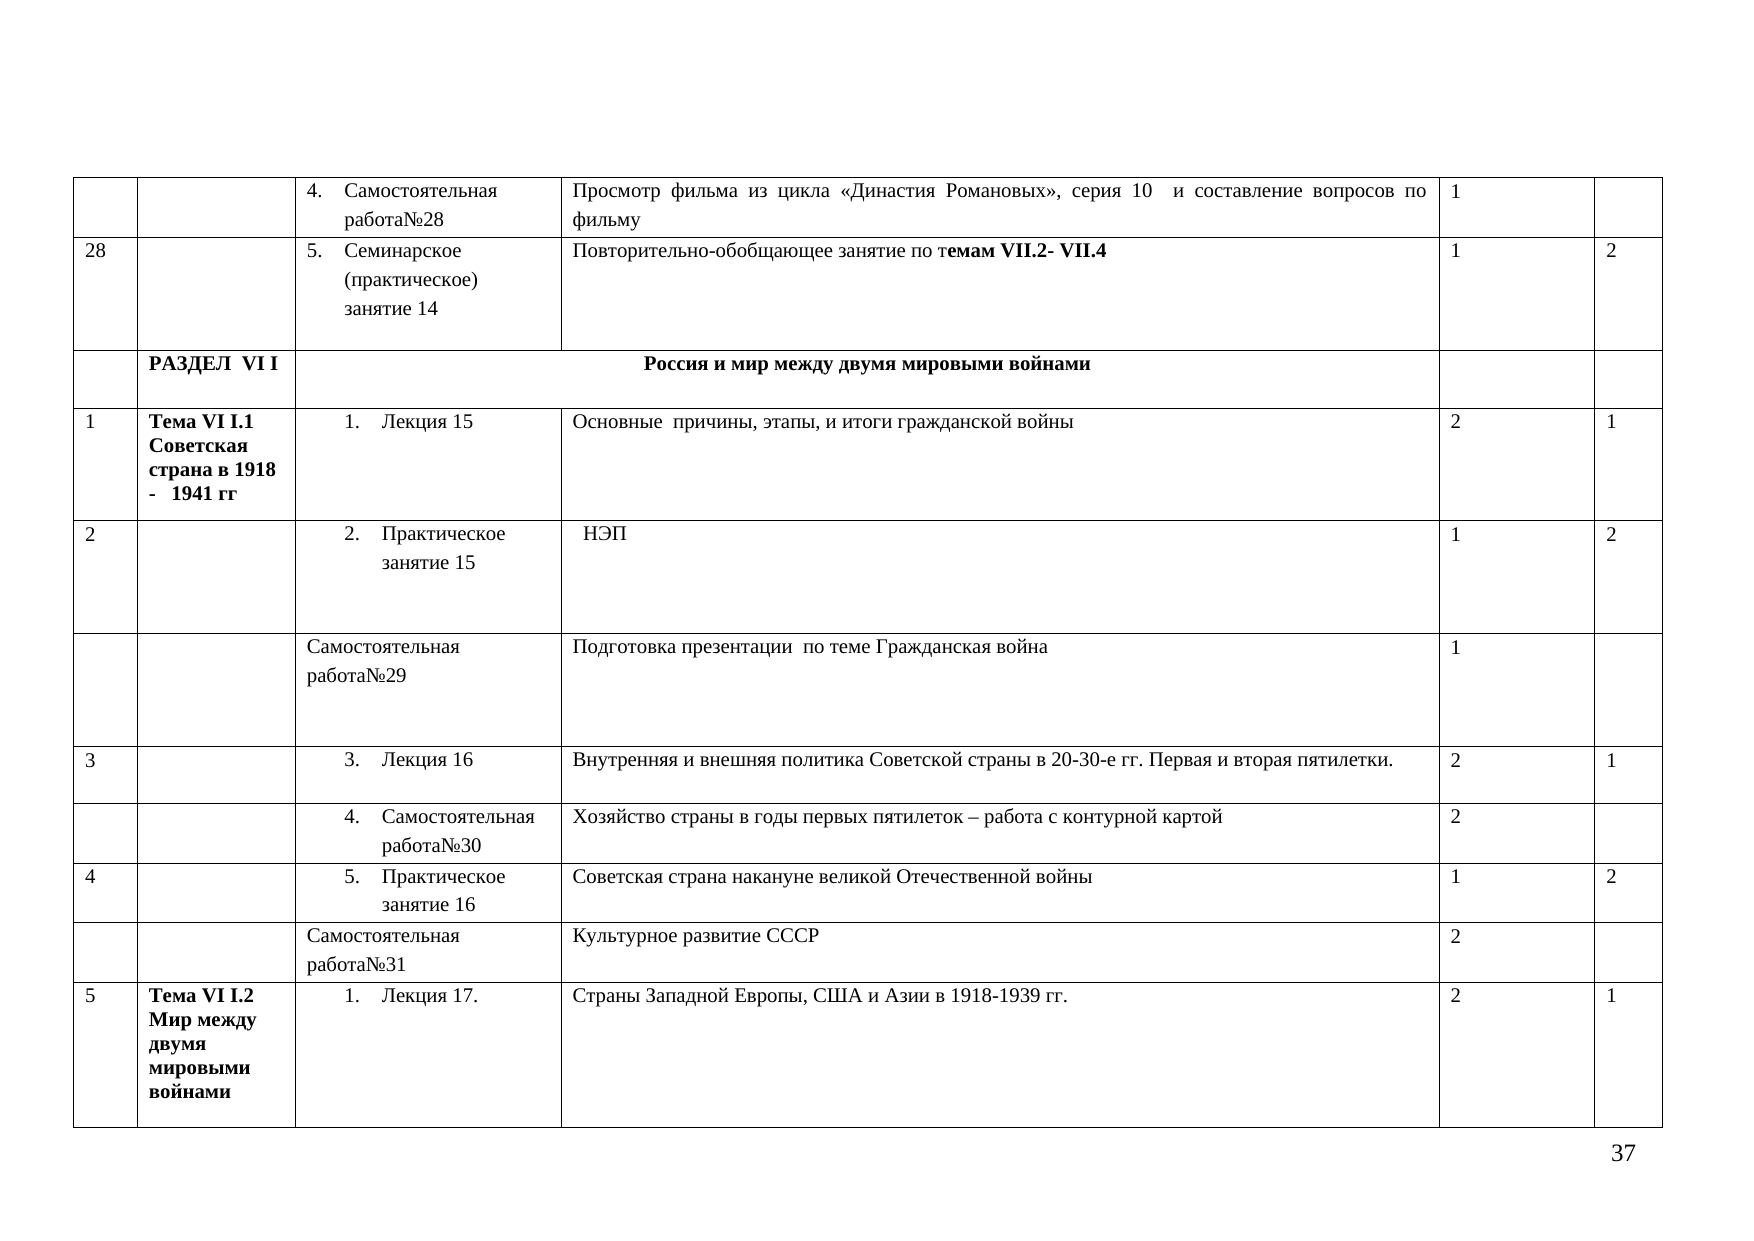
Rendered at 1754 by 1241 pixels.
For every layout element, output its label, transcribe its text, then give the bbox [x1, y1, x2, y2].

table_cell [138, 864, 295, 922]
table_cell 1 [74, 409, 137, 520]
table_cell 1 [1595, 747, 1662, 803]
table_cell 1 [1440, 178, 1594, 237]
table_cell Хозяйство страны в годы первых пятилеток – работа с контурной картой [562, 804, 1439, 862]
table_cell Повторительно-обобщающее занятие по темам VII.2- VII.4 [562, 238, 1439, 350]
table_cell 1 [1440, 238, 1594, 350]
table_cell Советская страна накануне великой Отечественной войны [562, 864, 1439, 922]
table_cell Лекция 16 [296, 747, 561, 803]
table_cell [138, 634, 295, 746]
table_cell Просмотр фильма из цикла «Династия Романовых», серия 10 и составление вопросов по фильму [562, 178, 1439, 237]
table_cell Лекция 15 [296, 409, 561, 520]
table_cell 1 [1440, 634, 1594, 746]
table_cell Практическое занятие 16 [296, 864, 561, 922]
table_cell Культурное развитие СССР [562, 923, 1439, 982]
table_cell [1440, 351, 1594, 407]
table_cell Подготовка презентации по теме Гражданская война [562, 634, 1439, 746]
table_cell [74, 804, 137, 862]
table_cell Тема VI I.1 Советская страна в 1918 - 1941 гг [138, 409, 295, 520]
table_cell Семинарское (практическое) занятие 14 [296, 238, 561, 350]
table_cell [138, 923, 295, 982]
table_cell [138, 178, 295, 237]
table_cell Тема VI I.2 Мир между двумя мировыми войнами [138, 983, 295, 1127]
table_cell [74, 351, 137, 407]
table_cell [138, 521, 295, 633]
table_cell 1 [1440, 521, 1594, 633]
table_cell [1595, 804, 1662, 862]
table_cell Практическое занятие 15 [296, 521, 561, 633]
table_cell 1 [1595, 409, 1662, 520]
table_cell Внутренняя и внешняя политика Советской страны в 20-30-е гг. Первая и вторая пятилетки. [562, 747, 1439, 803]
table_cell Самостоятельная работа№30 [296, 804, 561, 862]
table_cell [74, 634, 137, 746]
table_cell 2 [1595, 521, 1662, 633]
table_cell [1595, 178, 1662, 237]
table_cell Лекция 17. [296, 983, 561, 1127]
table_cell Самостоятельная работа№29 [296, 634, 561, 746]
table_cell [1595, 634, 1662, 746]
table_cell Самостоятельная работа№28 [296, 178, 561, 237]
table_cell 2 [1440, 804, 1594, 862]
table_cell 2 [1440, 923, 1594, 982]
table_cell 2 [1440, 409, 1594, 520]
table_cell [138, 747, 295, 803]
table_cell 3 [74, 747, 137, 803]
table_cell Самостоятельная работа№31 [296, 923, 561, 982]
table_cell [74, 923, 137, 982]
table_cell 28 [74, 238, 137, 350]
table_cell [138, 238, 295, 350]
table_cell 2 [1595, 864, 1662, 922]
table_cell 1 [1595, 983, 1662, 1127]
table_cell [138, 804, 295, 862]
table_cell 2 [1595, 238, 1662, 350]
table_cell [74, 178, 137, 237]
table_cell Страны Западной Европы, США и Азии в 1918-1939 гг. [562, 983, 1439, 1127]
table_cell РАЗДЕЛ VI I [138, 351, 295, 407]
table_cell 2 [1440, 983, 1594, 1127]
table_cell [1595, 923, 1662, 982]
table_cell 2 [74, 521, 137, 633]
table_cell 5 [74, 983, 137, 1127]
table_cell Основные причины, этапы, и итоги гражданской войны [562, 409, 1439, 520]
table_cell 1 [1440, 864, 1594, 922]
table_cell 4 [74, 864, 137, 922]
table_cell НЭП [562, 521, 1439, 633]
table_cell Россия и мир между двумя мировыми войнами [296, 351, 1439, 407]
table_cell [1595, 351, 1662, 407]
table_cell 2 [1440, 747, 1594, 803]
